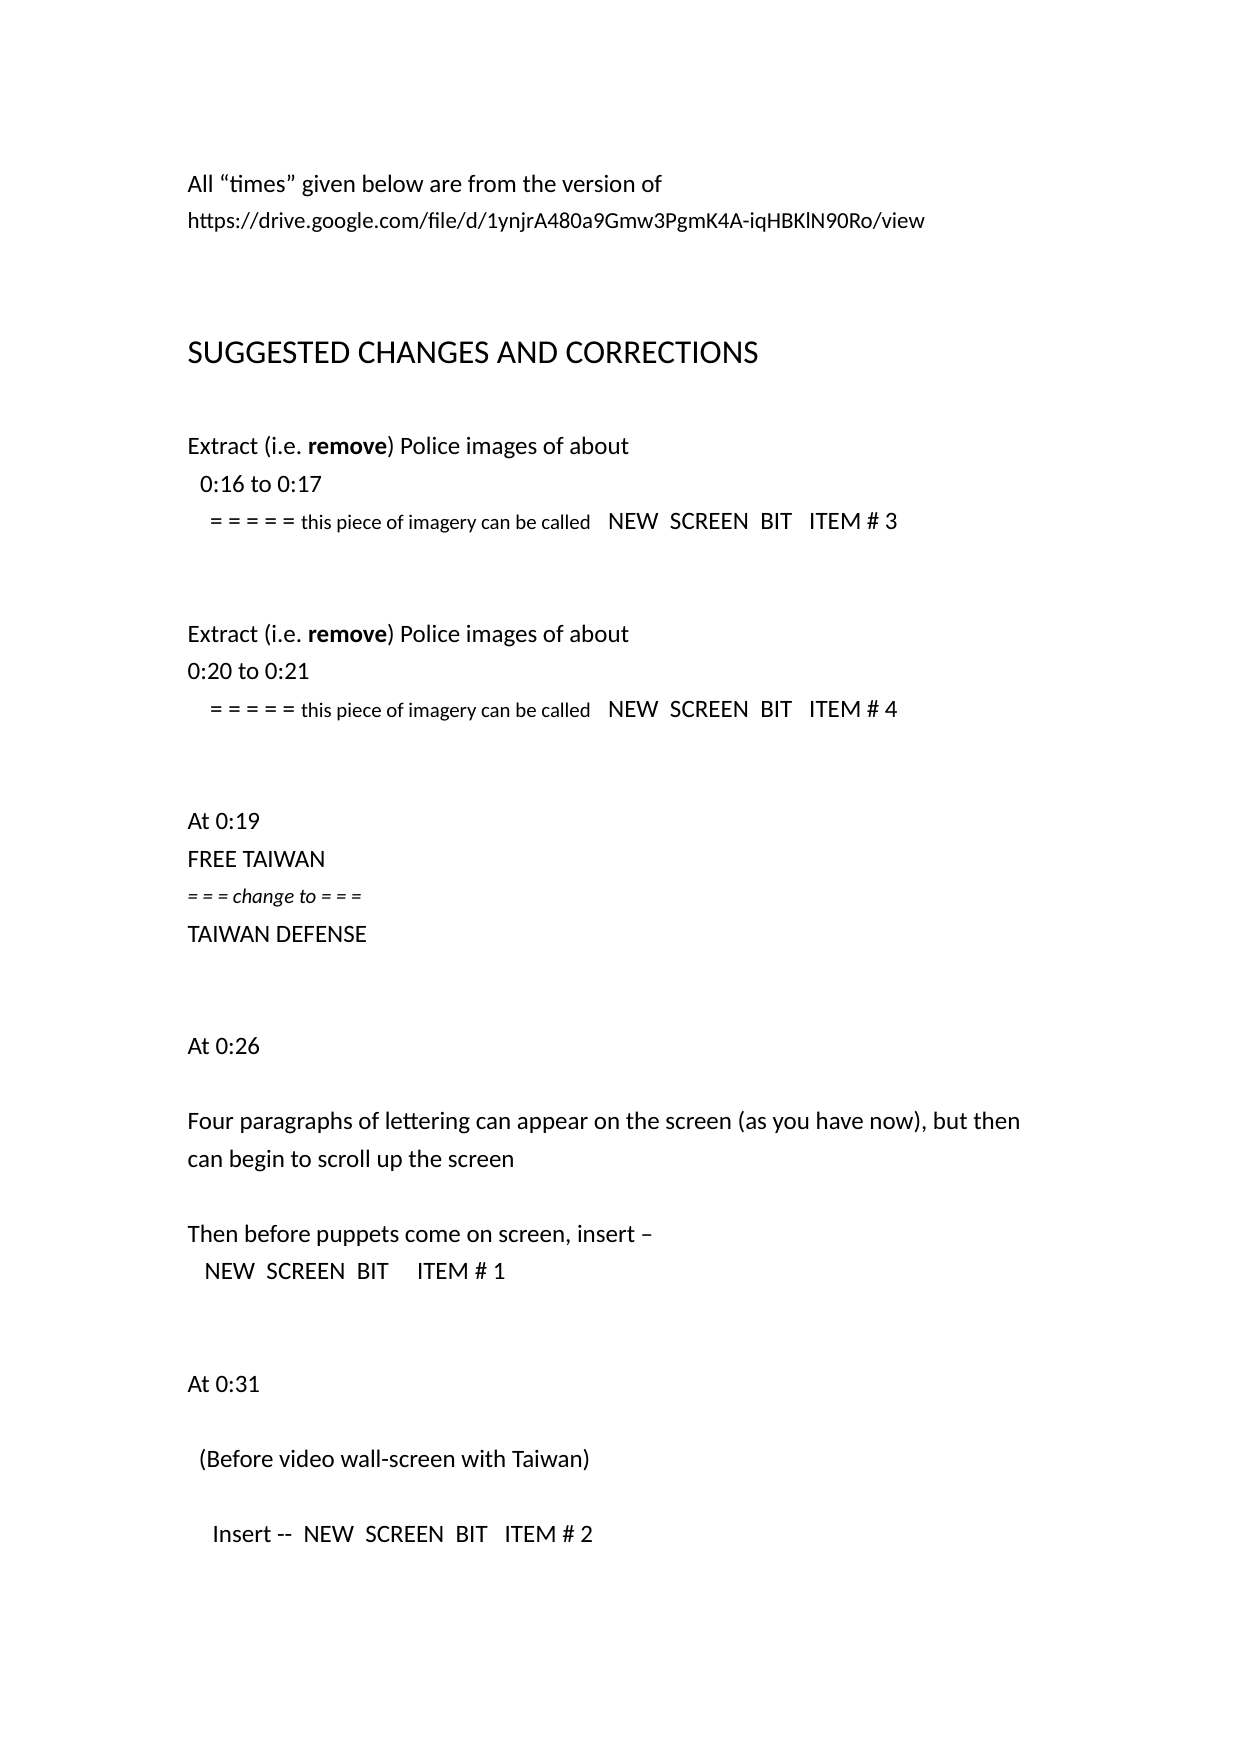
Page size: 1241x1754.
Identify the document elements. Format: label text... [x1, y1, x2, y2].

text NEW SCREEN BIT ITEM # 1 [187, 1252, 1053, 1289]
text FREE TAIWAN [187, 839, 1053, 877]
text Four paragraphs of lettering can appear on the screen (as you have now), but then can begin to scroll up the screen [187, 1102, 1053, 1177]
text Extract (i.e. remove) Police images of about [187, 427, 1053, 464]
text SUGGESTED CHANGES AND CORRECTIONS [187, 314, 1053, 389]
text Extract (i.e. remove) Police images of about [187, 614, 1053, 652]
text = = = = = this piece of imagery can be called NEW SCREEN BIT ITEM # 4 [187, 689, 1053, 727]
text At 0:31 [187, 1364, 1053, 1402]
text TAIWAN DEFENSE [187, 914, 1053, 952]
text 0:16 to 0:17 [187, 464, 1053, 502]
text At 0:19 [187, 802, 1053, 839]
text = = = = = this piece of imagery can be called NEW SCREEN BIT ITEM # 3 [187, 502, 1053, 539]
text 0:20 to 0:21 [187, 652, 1053, 689]
text At 0:26 [187, 1027, 1053, 1064]
text = = = change to = = = [187, 877, 1053, 914]
text (Before video wall-screen with Taiwan) [187, 1439, 1053, 1477]
text All “times” given below are from the version of https://drive.google.com/file/d/1ynjrA480a9Gmw3PgmK4A-iqHBKlN90Ro/view [187, 164, 1053, 239]
text Then before puppets come on screen, insert – [187, 1214, 1053, 1252]
text Insert -- NEW SCREEN BIT ITEM # 2 [187, 1514, 1053, 1552]
